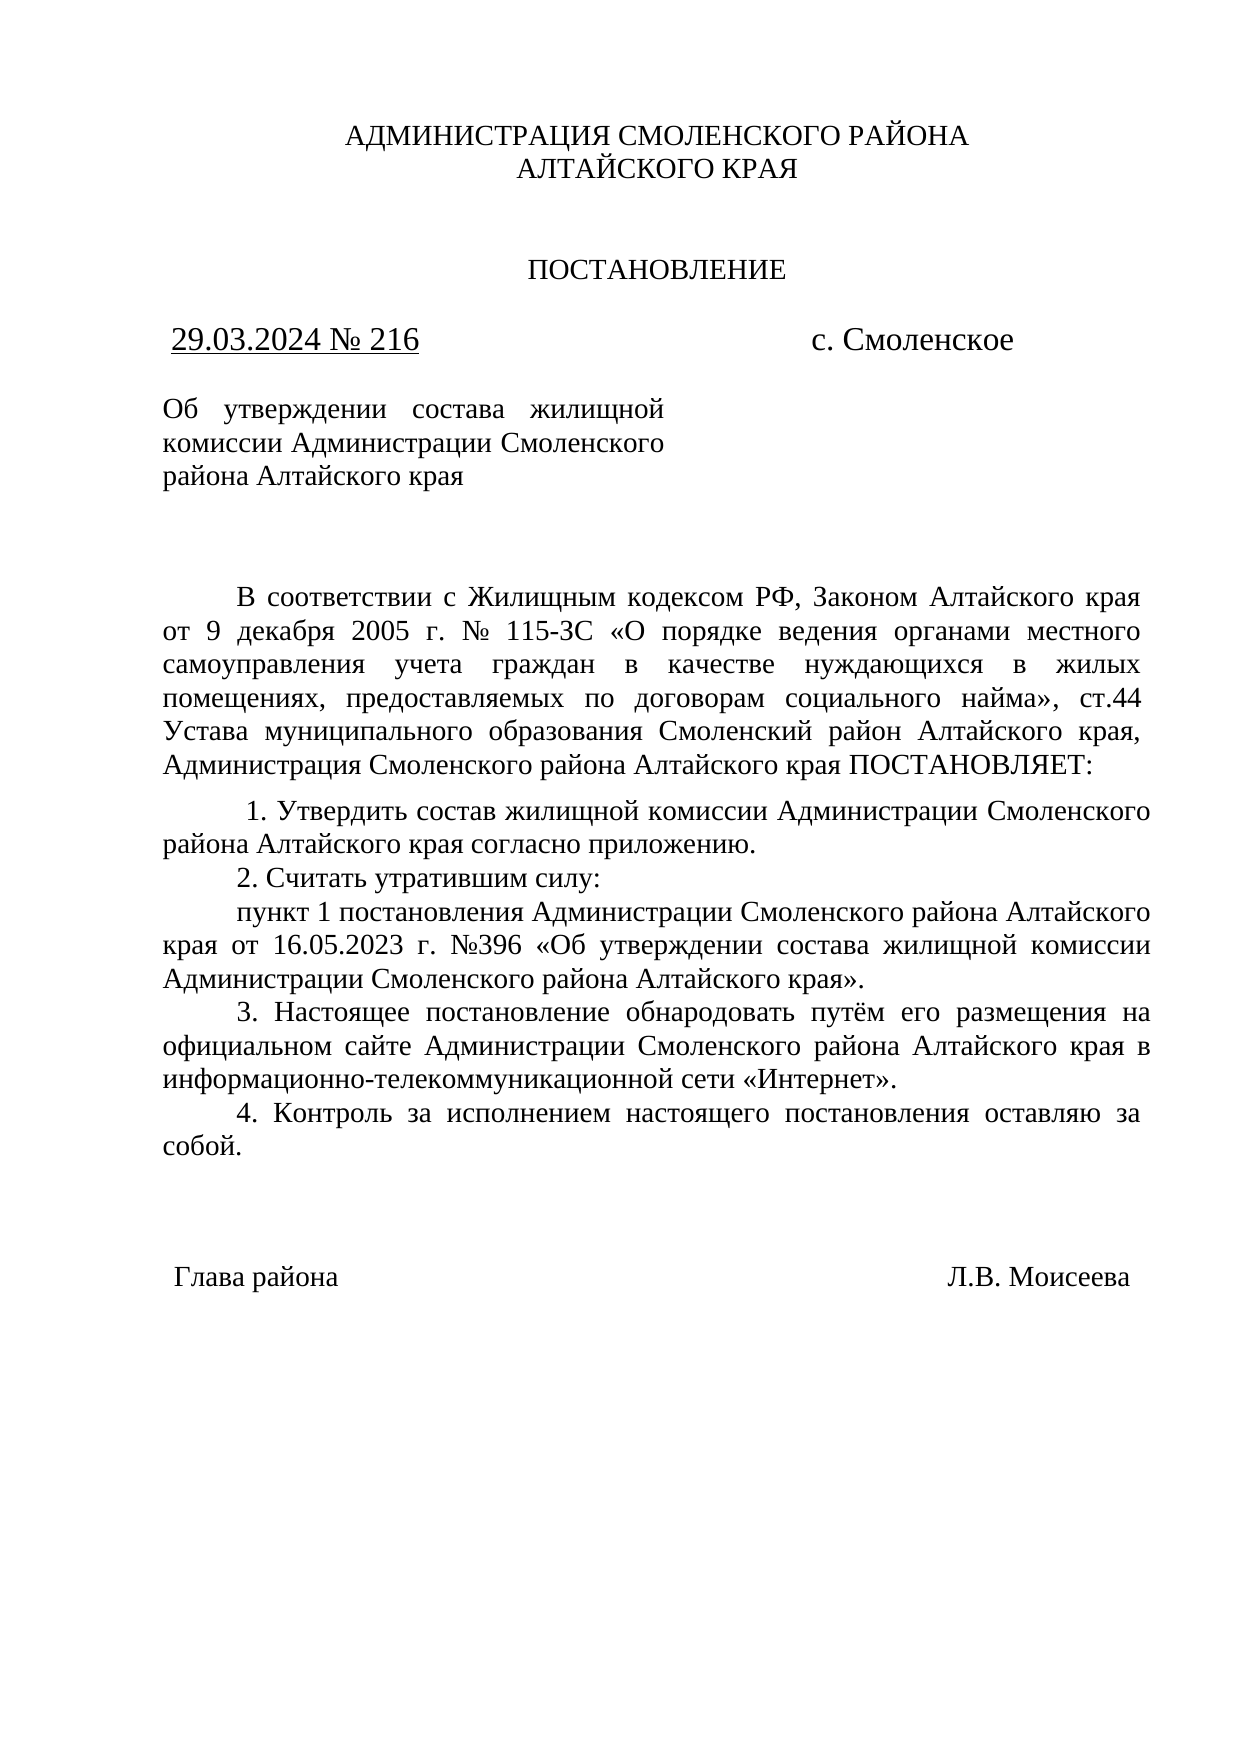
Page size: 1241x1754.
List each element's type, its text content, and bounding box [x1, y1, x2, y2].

table_header Л.В. Моисеева [656, 1259, 1152, 1293]
text 4. Контроль за исполнением настоящего постановления оставляю за собой. [162, 1095, 1142, 1162]
text АДМИНИСТРАЦИЯ СМОЛЕНСКОГО РАЙОНА [162, 118, 1152, 152]
text 1. Утвердить состав жилищной комиссии Администрации Смоленского района Алтайского края согласно приложению. [162, 793, 1152, 860]
text 3. Настоящее постановление обнародовать путём его размещения на официальном сайте Администрации Смоленского района Алтайского края в информационно-телекоммуникационной сети «Интернет». [162, 994, 1152, 1095]
text пункт 1 постановления Администрации Смоленского района Алтайского края от 16.05.2023 г. №396 «Об утверждении состава жилищной комиссии Администрации Смоленского района Алтайского края». [162, 894, 1152, 994]
text ПОСТАНОВЛЕНИЕ [162, 252, 1152, 286]
text 29.03.2024 № 216 с. Смоленское [162, 319, 1152, 358]
text В соответствии с Жилищным кодексом РФ, Законом Алтайского края от 9 декабря . № 115-ЗС «О порядке ведения органами местного самоуправления учета граждан в качестве нуждающихся в жилых помещениях, предоставляемых по договорам социального найма», ст.44 Устава муниципального образования Смоленский район Алтайского края, Администрация Смоленского района Алтайского края ПОСТАНОВЛЯЕТ: [162, 579, 1142, 781]
table_header Глава района [163, 1259, 656, 1293]
subtitle Об утверждении состава жилищной комиссии Администрации Смоленского района Алтайского края [162, 391, 664, 492]
text АЛТАЙСКОГО КРАЯ [162, 152, 1152, 185]
text 2. Считать утратившим силу: [162, 860, 1152, 894]
